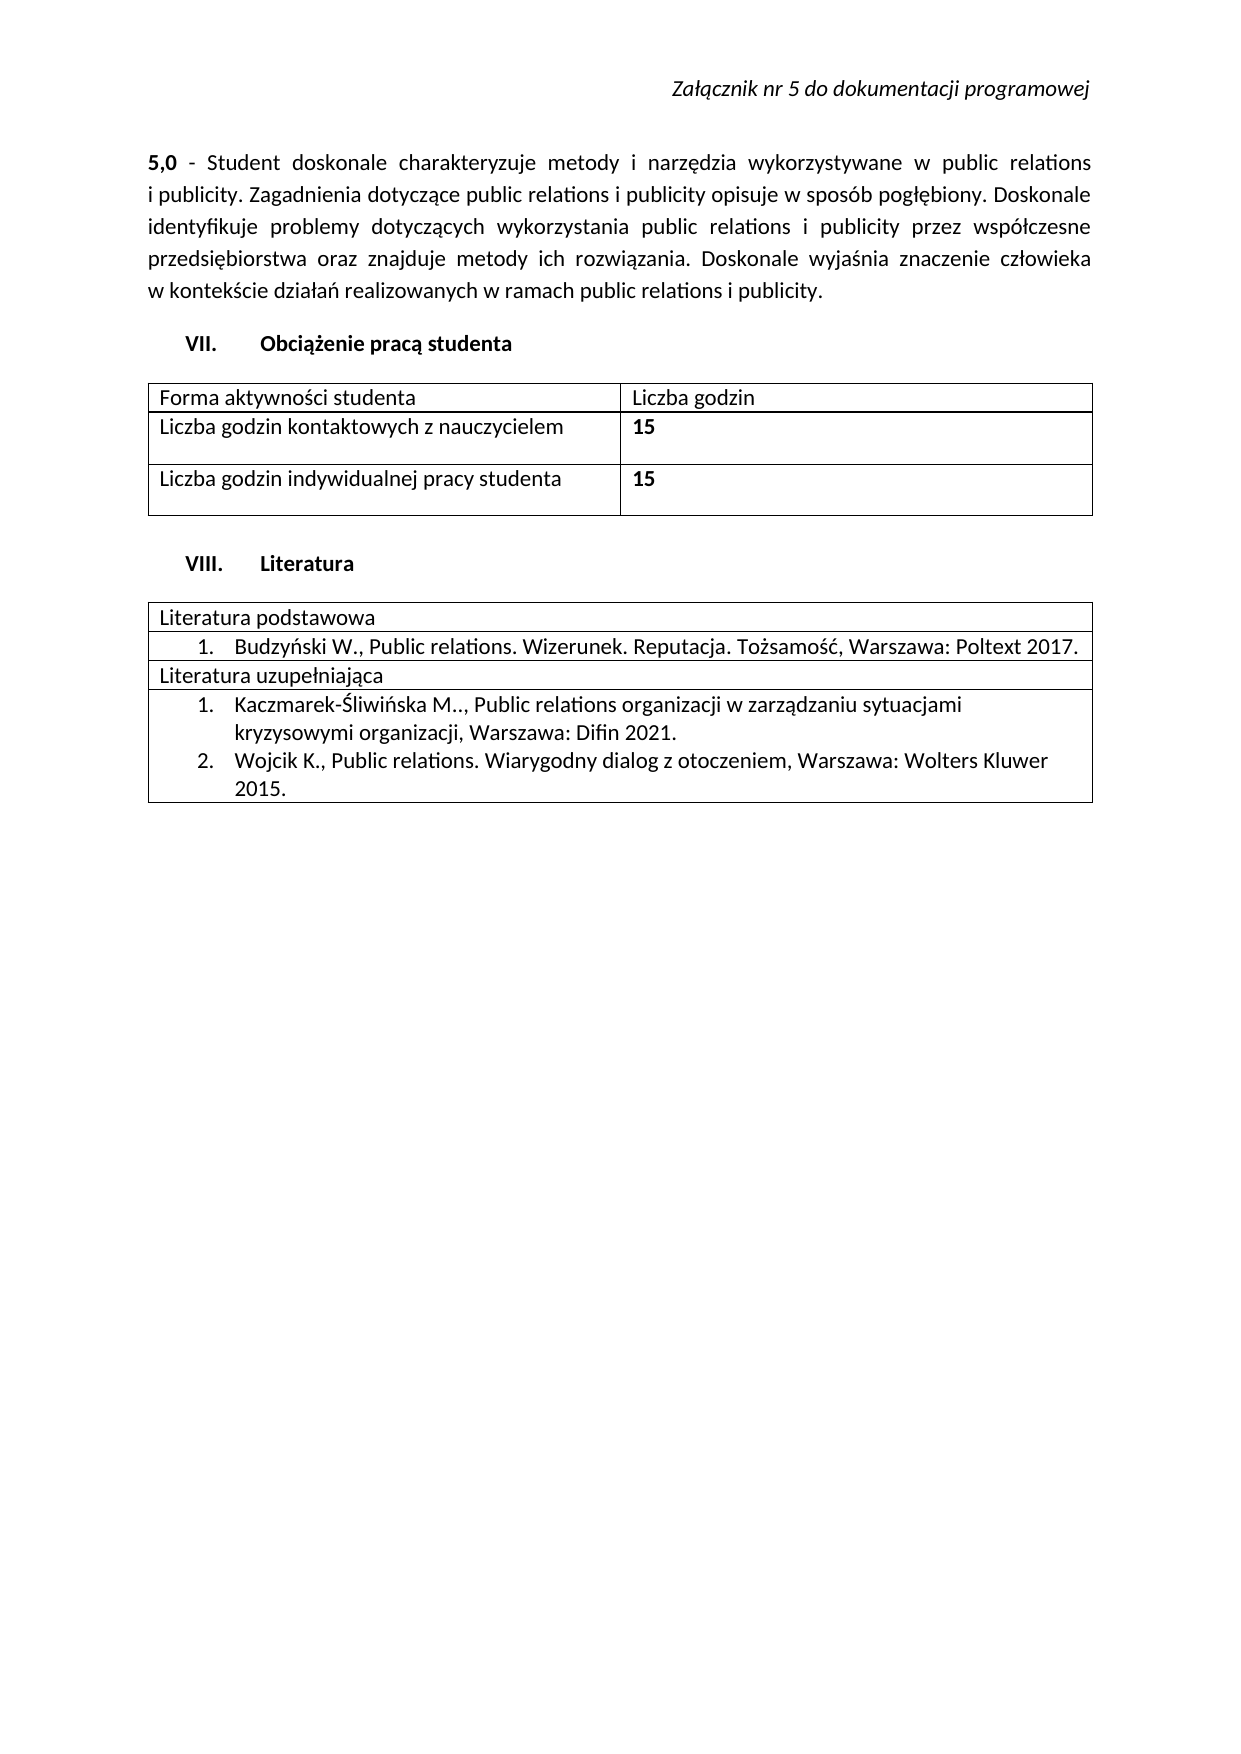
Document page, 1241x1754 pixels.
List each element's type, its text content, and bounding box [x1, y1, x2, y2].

table_cell Kaczmarek-Śliwińska M.., Public relations organizacji w zarządzaniu sytuacjami kryzysowymi organizacji, Warszawa: Difin 2021. Wojcik K., Public relations. Wiarygodny dialog z otoczeniem, Warszawa: Wolters Kluwer 2015. [149, 690, 1092, 802]
table_header Forma aktywności studenta [149, 384, 620, 411]
table_cell Liczba godzin kontaktowych z nauczycielem [149, 413, 620, 463]
list Obciążenie pracą studenta [185, 329, 1093, 357]
table_cell 15 [621, 465, 1092, 515]
table_header Literatura podstawowa [149, 603, 1092, 631]
table_header Liczba godzin [621, 384, 1092, 411]
text 5,0 - Student doskonale charakteryzuje metody i narzędzia wykorzystywane w public relations i publicity. Zagadnienia dotyczące public relations i publicity opisuje w sposób pogłębiony. Doskonale identyfikuje problemy dotyczących wykorzystania public relations i publicity przez współczesne przedsiębiorstwa oraz znajduje metody ich rozwiązania. Doskonale wyjaśnia znaczenie człowieka w kontekście działań realizowanych w ramach public relations i publicity. [148, 148, 1093, 304]
list Literatura [185, 549, 1093, 577]
table_cell 15 [621, 413, 1092, 463]
table_cell Liczba godzin indywidualnej pracy studenta [149, 465, 620, 515]
table_cell Literatura uzupełniająca [149, 661, 1092, 689]
table_cell Budzyński W., Public relations. Wizerunek. Reputacja. Tożsamość, Warszawa: Poltext 2017. [149, 632, 1092, 660]
